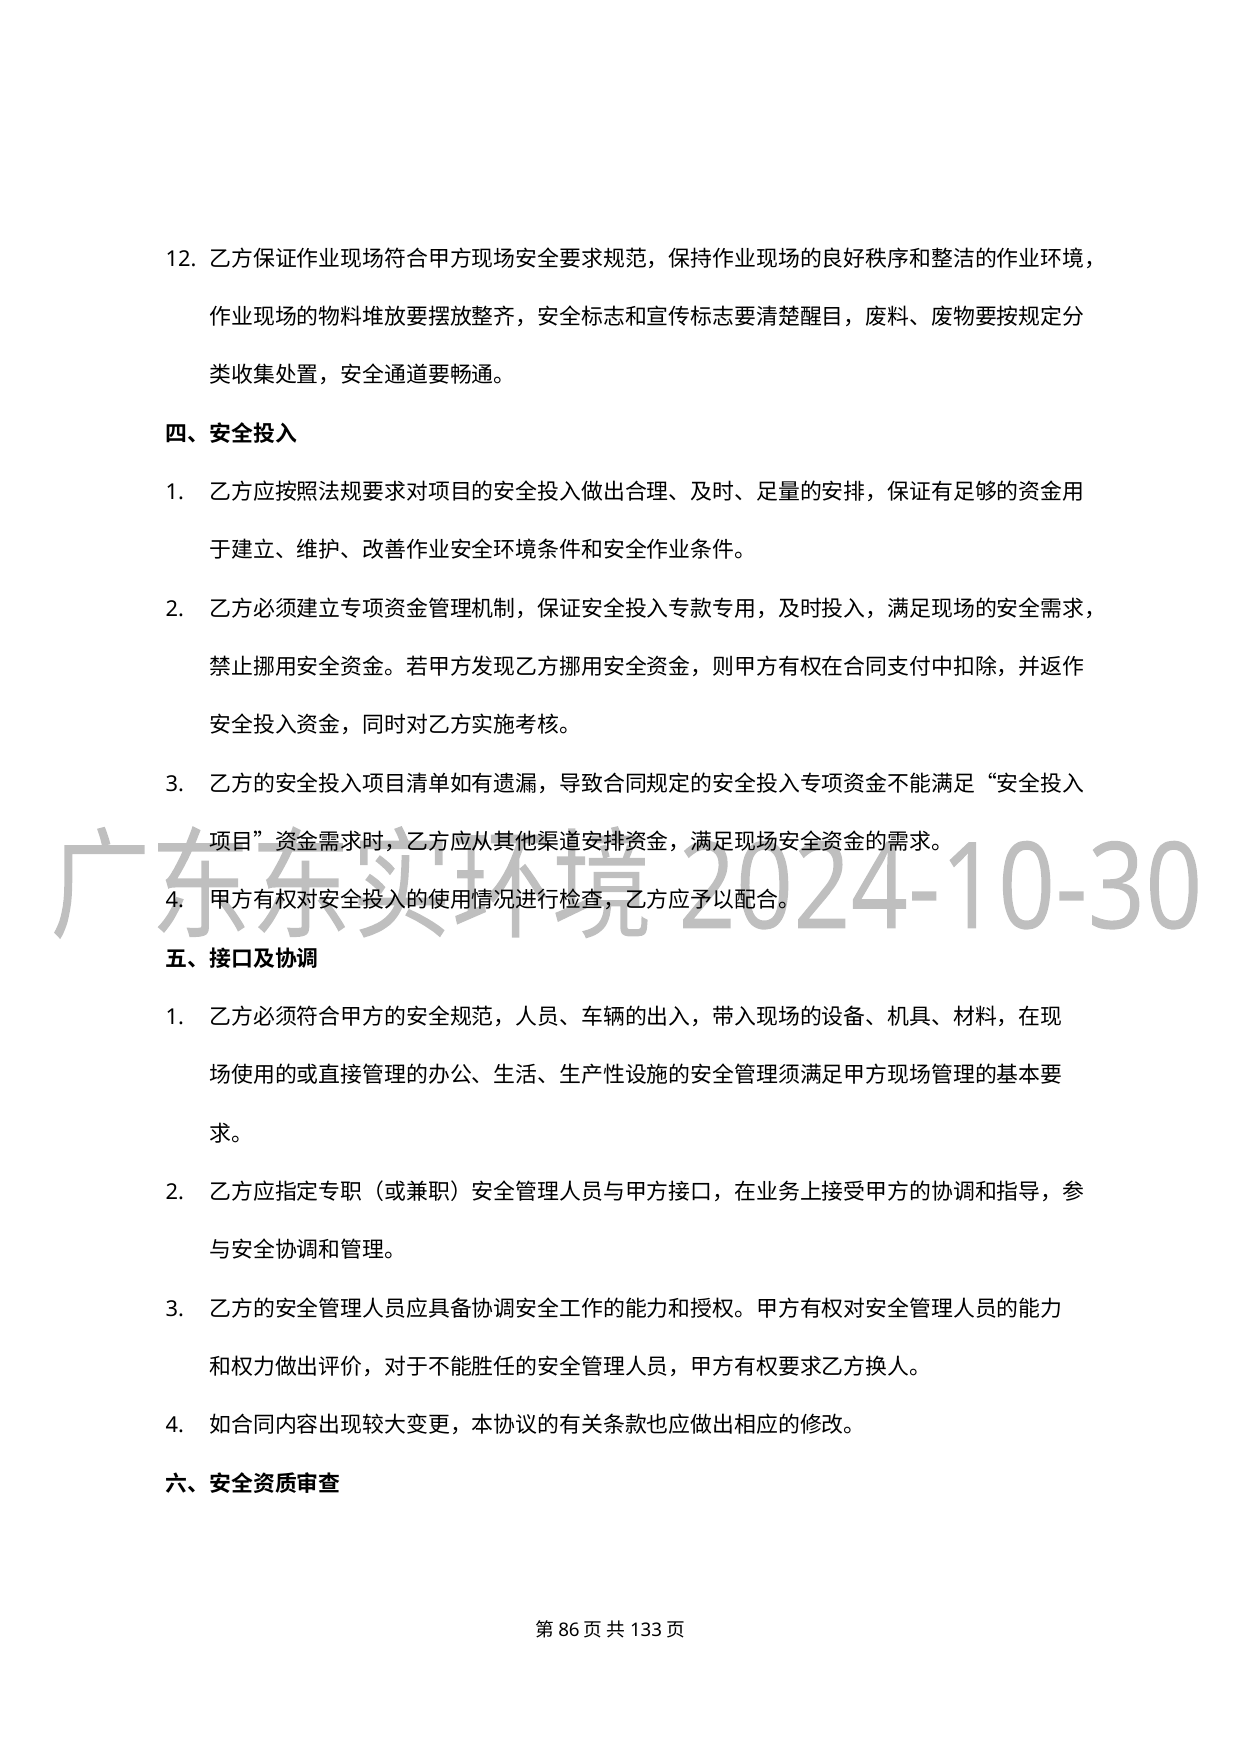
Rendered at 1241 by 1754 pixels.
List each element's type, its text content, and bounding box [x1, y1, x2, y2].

list 如合同内容出现较大变更，本协议的有关条款也应做出相应的修改。 [165, 1386, 1068, 1444]
title 六、安全资质审查 [165, 1444, 1087, 1503]
list 乙方的安全管理人员应具备协调安全工作的能力和授权。甲方有权对安全管理人员的能力和权力做出评价，对于不能胜任的安全管理人员，甲方有权要求乙方换人。 [165, 1269, 1068, 1386]
list 乙方必须建立专项资金管理机制，保证安全投入专款专用，及时投入，满足现场的安全需求，禁止挪用安全资金。若甲方发现乙方挪用安全资金，则甲方有权在合同支付中扣除，并返作安全投入资金，同时对乙方实施考核。 [165, 569, 1087, 744]
list 乙方保证作业现场符合甲方现场安全要求规范，保持作业现场的良好秩序和整洁的作业环境，作业现场的物料堆放要摆放整齐，安全标志和宣传标志要清楚醒目，废料、废物要按规定分类收集处置，安全通道要畅通。 [165, 219, 1087, 394]
list 乙方的安全投入项目清单如有遗漏，导致合同规定的安全投入专项资金不能满足“安全投入项目”资金需求时，乙方应从其他渠道安排资金，满足现场安全资金的需求。 [165, 744, 1087, 861]
title 四、安全投入 [165, 394, 1087, 453]
list 甲方有权对安全投入的使用情况进行检查，乙方应予以配合。 [165, 861, 1087, 919]
list 乙方应按照法规要求对项目的安全投入做出合理、及时、足量的安排，保证有足够的资金用于建立、维护、改善作业安全环境条件和安全作业条件。 [165, 453, 1087, 569]
list 乙方必须符合甲方的安全规范，人员、车辆的出入，带入现场的设备、机具、材料，在现场使用的或直接管理的办公、生活、生产性设施的安全管理须满足甲方现场管理的基本要求。 [165, 978, 1068, 1153]
list 乙方应指定专职（或兼职）安全管理人员与甲方接口，在业务上接受甲方的协调和指导，参与安全协调和管理。 [165, 1153, 1087, 1269]
title 五、接口及协调 [165, 919, 1087, 978]
